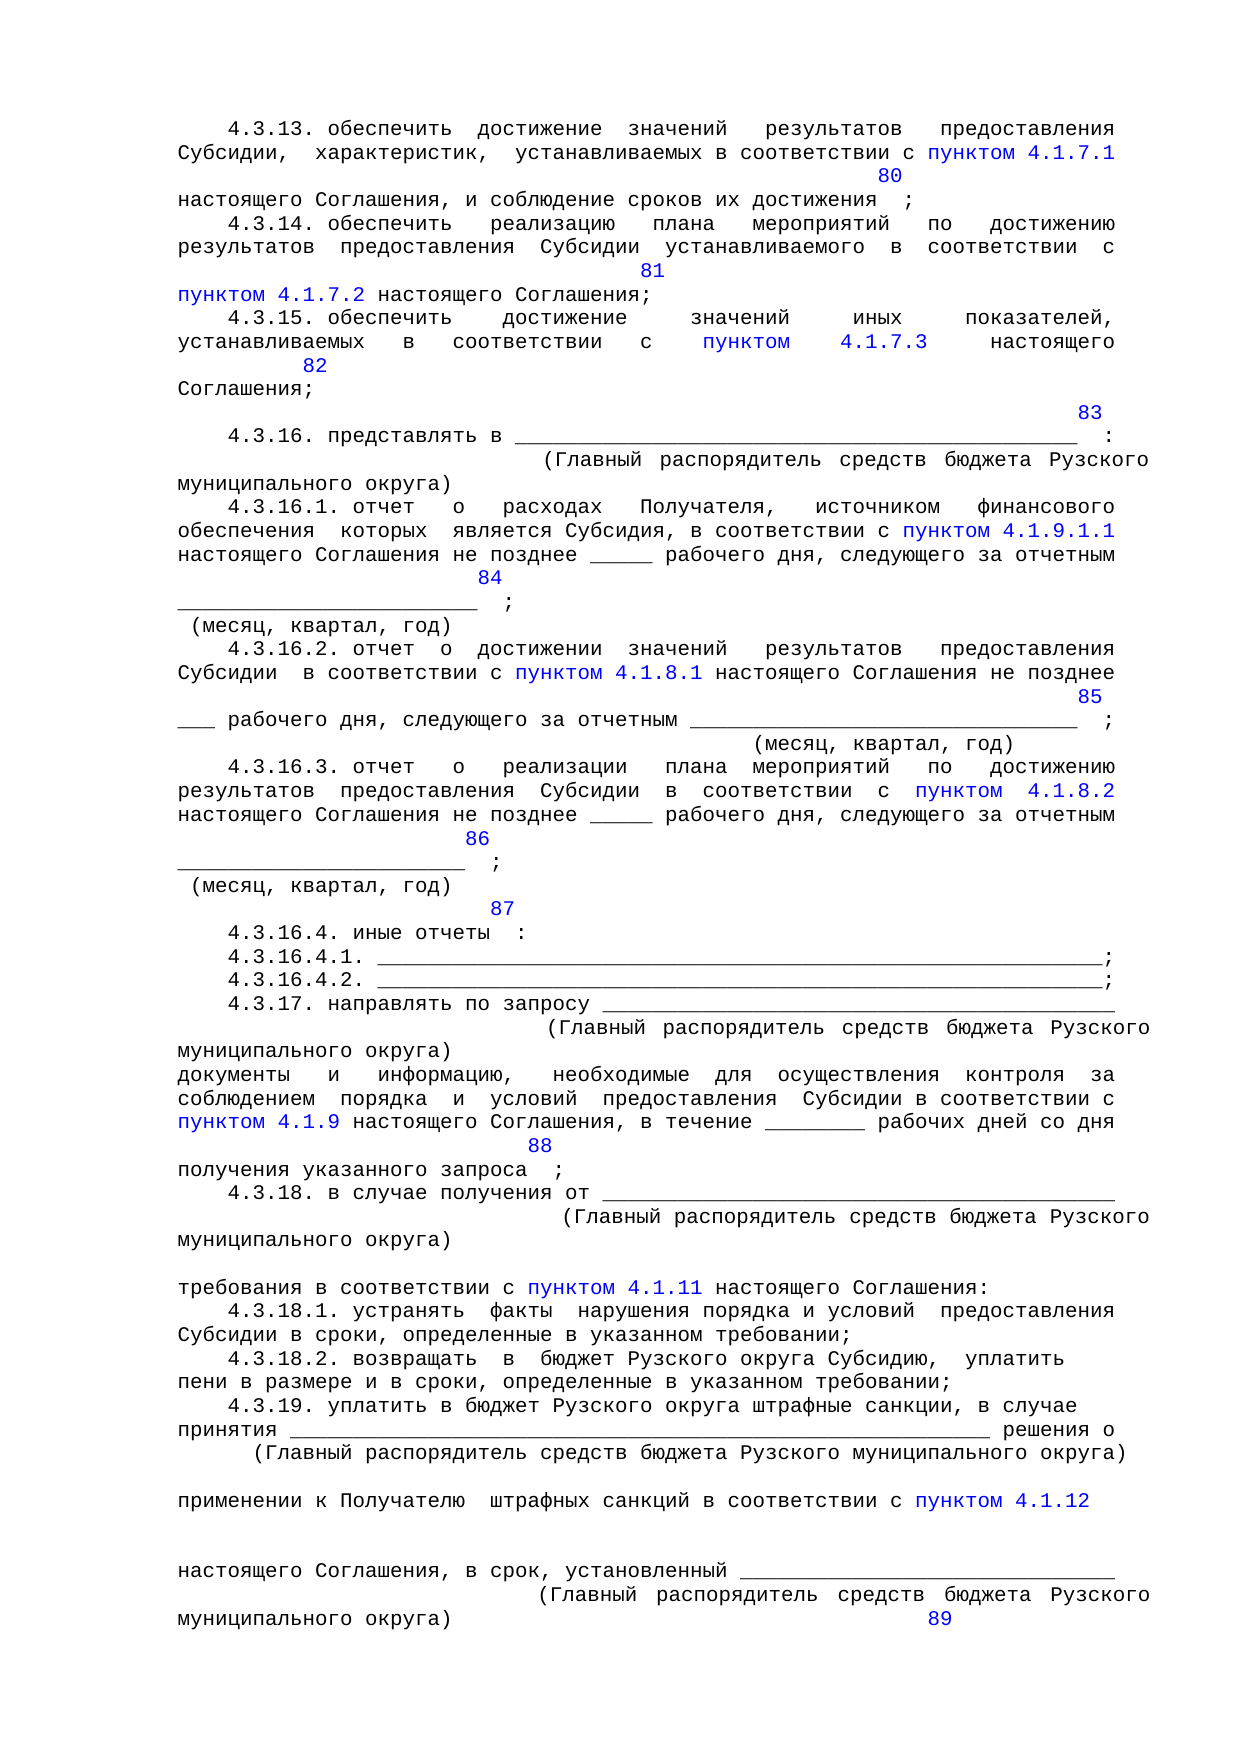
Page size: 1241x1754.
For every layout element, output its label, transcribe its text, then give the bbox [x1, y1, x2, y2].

text 84 [177, 567, 1152, 591]
text пунктом 4.1.7.2 настоящего Соглашения; [177, 284, 1152, 307]
text результатов предоставления Субсидии в соответствии с пунктом 4.1.8.2 [177, 780, 1152, 804]
text 4.3.16.1. отчет о расходах Получателя, источником финансового [177, 496, 1152, 520]
text (месяц, квартал, год) [177, 733, 1152, 757]
text результатов предоставления Субсидии устанавливаемого в соответствии с [177, 236, 1152, 260]
text 4.3.14. обеспечить реализацию плана мероприятий по достижению [177, 213, 1152, 236]
text (Главный распорядитель средств бюджета Рузского муниципального округа) [177, 1442, 1152, 1466]
text 4.3.18. в случае получения от _________________________________________ [177, 1182, 1152, 1206]
text 87 [177, 898, 1152, 922]
text 82 [177, 354, 1152, 378]
text настоящего Соглашения не позднее _____ рабочего дня, следующего за отчетным [177, 544, 1152, 567]
text 4.3.16.4.2. __________________________________________________________; [177, 969, 1152, 993]
text 4.3.18.1. устранять факты нарушения порядка и условий предоставления [177, 1300, 1152, 1324]
text 4.3.16.4.1. __________________________________________________________; [177, 946, 1152, 969]
text 4.3.15. обеспечить достижение значений иных показателей, [177, 307, 1152, 331]
text (Главный распорядитель средств бюджета Рузского муниципального округа) [177, 1017, 1152, 1064]
text пунктом 4.1.9 настоящего Соглашения, в течение ________ рабочих дней со дня [177, 1111, 1152, 1135]
text 88 [177, 1135, 1152, 1158]
text применении к Получателю штрафных санкций в соответствии с пунктом 4.1.12 [177, 1489, 1152, 1513]
text настоящего Соглашения, и соблюдение сроков их достижения ; [177, 189, 1152, 213]
text Субсидии в сроки, определенные в указанном требовании; [177, 1324, 1152, 1348]
text ___ рабочего дня, следующего за отчетным _______________________________ ; [177, 709, 1152, 733]
text 4.3.16.3. отчет о реализации плана мероприятий по достижению [177, 757, 1152, 780]
text 86 [177, 827, 1152, 851]
text документы и информацию, необходимые для осуществления контроля за [177, 1064, 1152, 1088]
text 81 [177, 260, 1152, 284]
text соблюдением порядка и условий предоставления Субсидии в соответствии с [177, 1088, 1152, 1111]
text устанавливаемых в соответствии с пунктом 4.1.7.3 настоящего [177, 331, 1152, 354]
text 85 [177, 686, 1152, 709]
text _______________________ ; [177, 851, 1152, 875]
text 80 [177, 165, 1152, 189]
text 4.3.19. уплатить в бюджет Рузского округа штрафные санкции, в случае [177, 1395, 1152, 1419]
text (Главный распорядитель средств бюджета Рузского муниципального округа) [177, 1206, 1152, 1253]
text (Главный распорядитель средств бюджета Рузского муниципального округа) [177, 449, 1152, 496]
text Субсидии в соответствии с пунктом 4.1.8.1 настоящего Соглашения не позднее [177, 662, 1152, 686]
text настоящего Соглашения не позднее _____ рабочего дня, следующего за отчетным [177, 804, 1152, 827]
text Соглашения; [177, 378, 1152, 402]
text ________________________ ; [177, 591, 1152, 615]
text 4.3.16.2. отчет о достижении значений результатов предоставления [177, 638, 1152, 662]
text получения указанного запроса ; [177, 1158, 1152, 1182]
text обеспечения которых является Субсидия, в соответствии с пунктом 4.1.9.1.1 [177, 520, 1152, 544]
text 4.3.16.4. иные отчеты : [177, 922, 1152, 946]
text пени в размере и в сроки, определенные в указанном требовании; [177, 1371, 1152, 1395]
text (месяц, квартал, год) [177, 615, 1152, 638]
text Субсидии, характеристик, устанавливаемых в соответствии с пунктом 4.1.7.1 [177, 142, 1152, 165]
text принятия ________________________________________________________ решения о [177, 1419, 1152, 1442]
text настоящего Соглашения, в срок, установленный ______________________________ [177, 1561, 1152, 1584]
text 4.3.13. обеспечить достижение значений результатов предоставления [177, 118, 1152, 142]
text (Главный распорядитель средств бюджета Рузского муниципального округа) 89 [177, 1584, 1152, 1631]
text (месяц, квартал, год) [177, 875, 1152, 898]
text 4.3.16. представлять в _____________________________________________ : [177, 426, 1152, 449]
text 4.3.18.2. возвращать в бюджет Рузского округа Субсидию, уплатить [177, 1348, 1152, 1371]
text требования в соответствии с пунктом 4.1.11 настоящего Соглашения: [177, 1277, 1152, 1300]
text 4.3.17. направлять по запросу _________________________________________ [177, 993, 1152, 1017]
text 83 [177, 402, 1152, 426]
